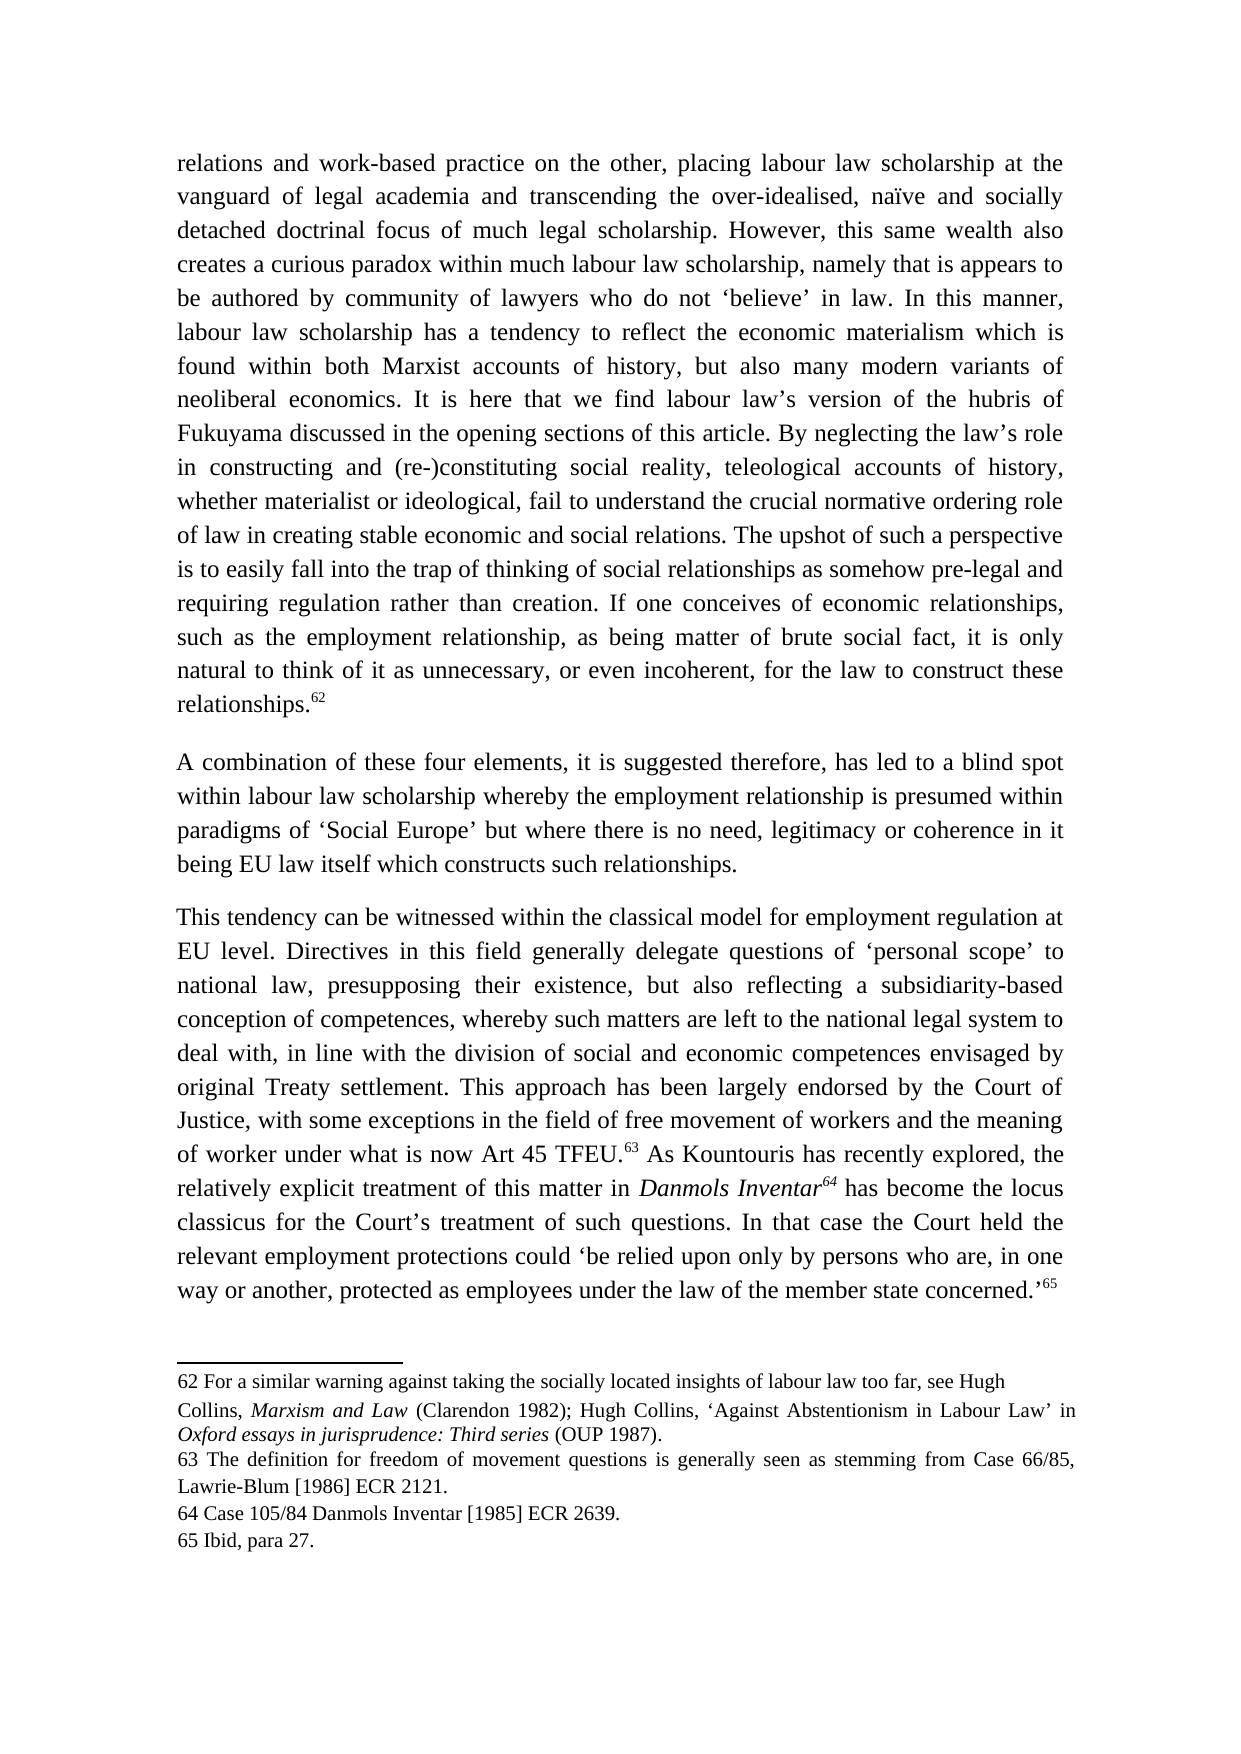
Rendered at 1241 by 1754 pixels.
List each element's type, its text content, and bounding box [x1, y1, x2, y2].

text A combination of these four elements, it is suggested therefore, has led to a blind spot within labour law scholarship whereby the employment relationship is presumed within paradigms of ‘Social Europe’ but where there is no need, legitimacy or coherence in it being EU law itself which constructs such relationships. [176, 747, 1064, 877]
text This tendency can be witnessed within the classical model for employment regulation at EU level. Directives in this field generally delegate questions of ‘personal scope’ to national law, presupposing their existence, but also reflecting a subsidiarity-based conception of competences, whereby such matters are left to the national legal system to deal with, in line with the division of social and economic competences envisaged by original Treaty settlement. This approach has been largely endorsed by the Court of Justice, with some exceptions in the field of free movement of workers and the meaning of worker under what is now Art 45 TFEU. As Kountouris has recently explored, the relatively explicit treatment of this matter in Danmols Inventar has become the locus classicus for the Court’s treatment of such questions. In that case the Court held the relevant employment protections could ‘be relied upon only by persons who are, in one way or another, protected as employees under the law of the member state concerned.’ [176, 902, 1064, 1303]
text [176, 148, 1064, 718]
